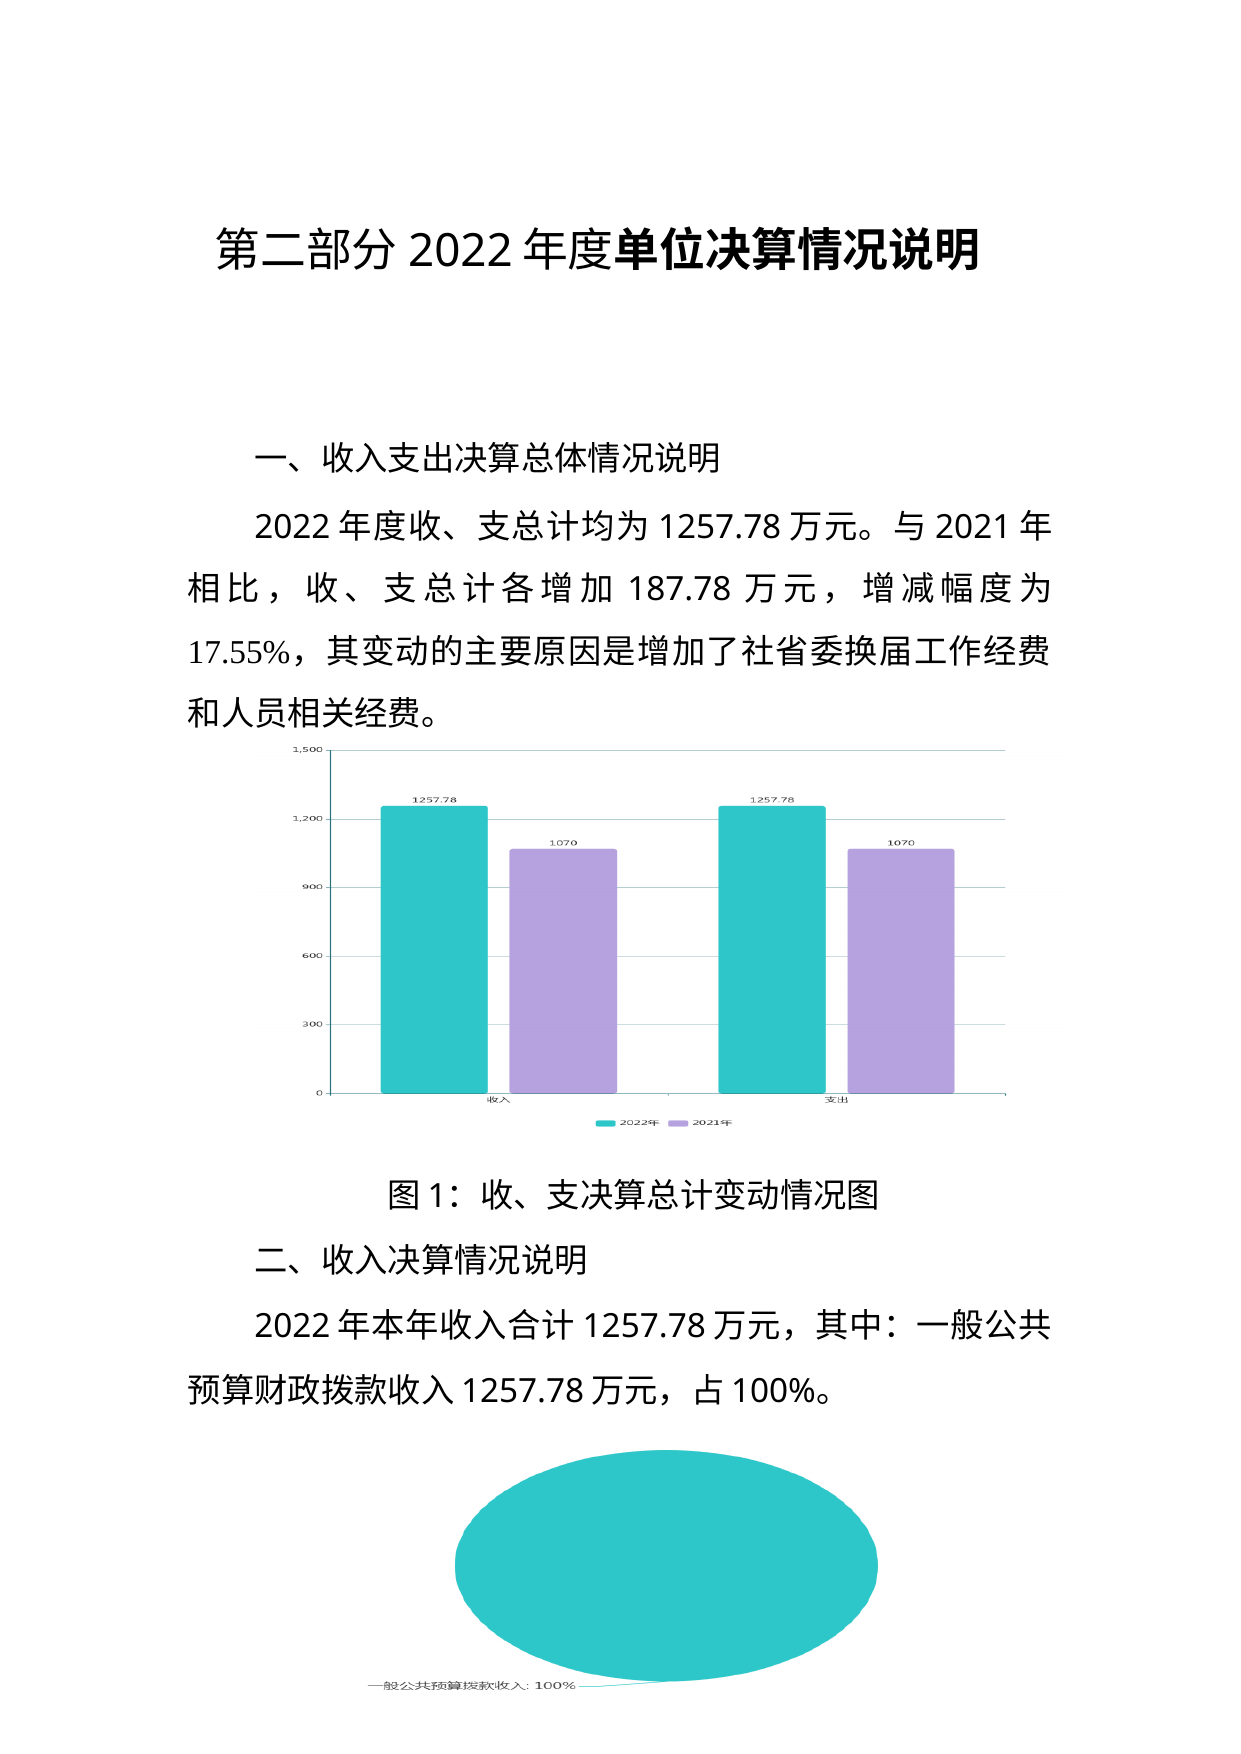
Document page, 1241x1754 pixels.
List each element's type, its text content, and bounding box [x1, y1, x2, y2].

subtitle 第二部分 2022年度单位决算情况说明 [187, 197, 1007, 295]
picture [248, 739, 1068, 1133]
picture [352, 1431, 907, 1708]
list 一、收入支出决算总体情况说明 [254, 423, 1053, 488]
text 2022年度收、支总计均为1257.78万元。与2021年相比，收、支总计各增加187.78万元，增减幅度为17.55%，其变动的主要原因是增加了社省委换届工作经费和人员相关经费。 [187, 488, 1053, 738]
list 二、收入决算情况说明 [187, 1226, 1053, 1291]
text 2022年本年收入合计1257.78万元，其中：一般公共预算财政拨款收入1257.78万元，占100%。 [187, 1291, 1053, 1421]
